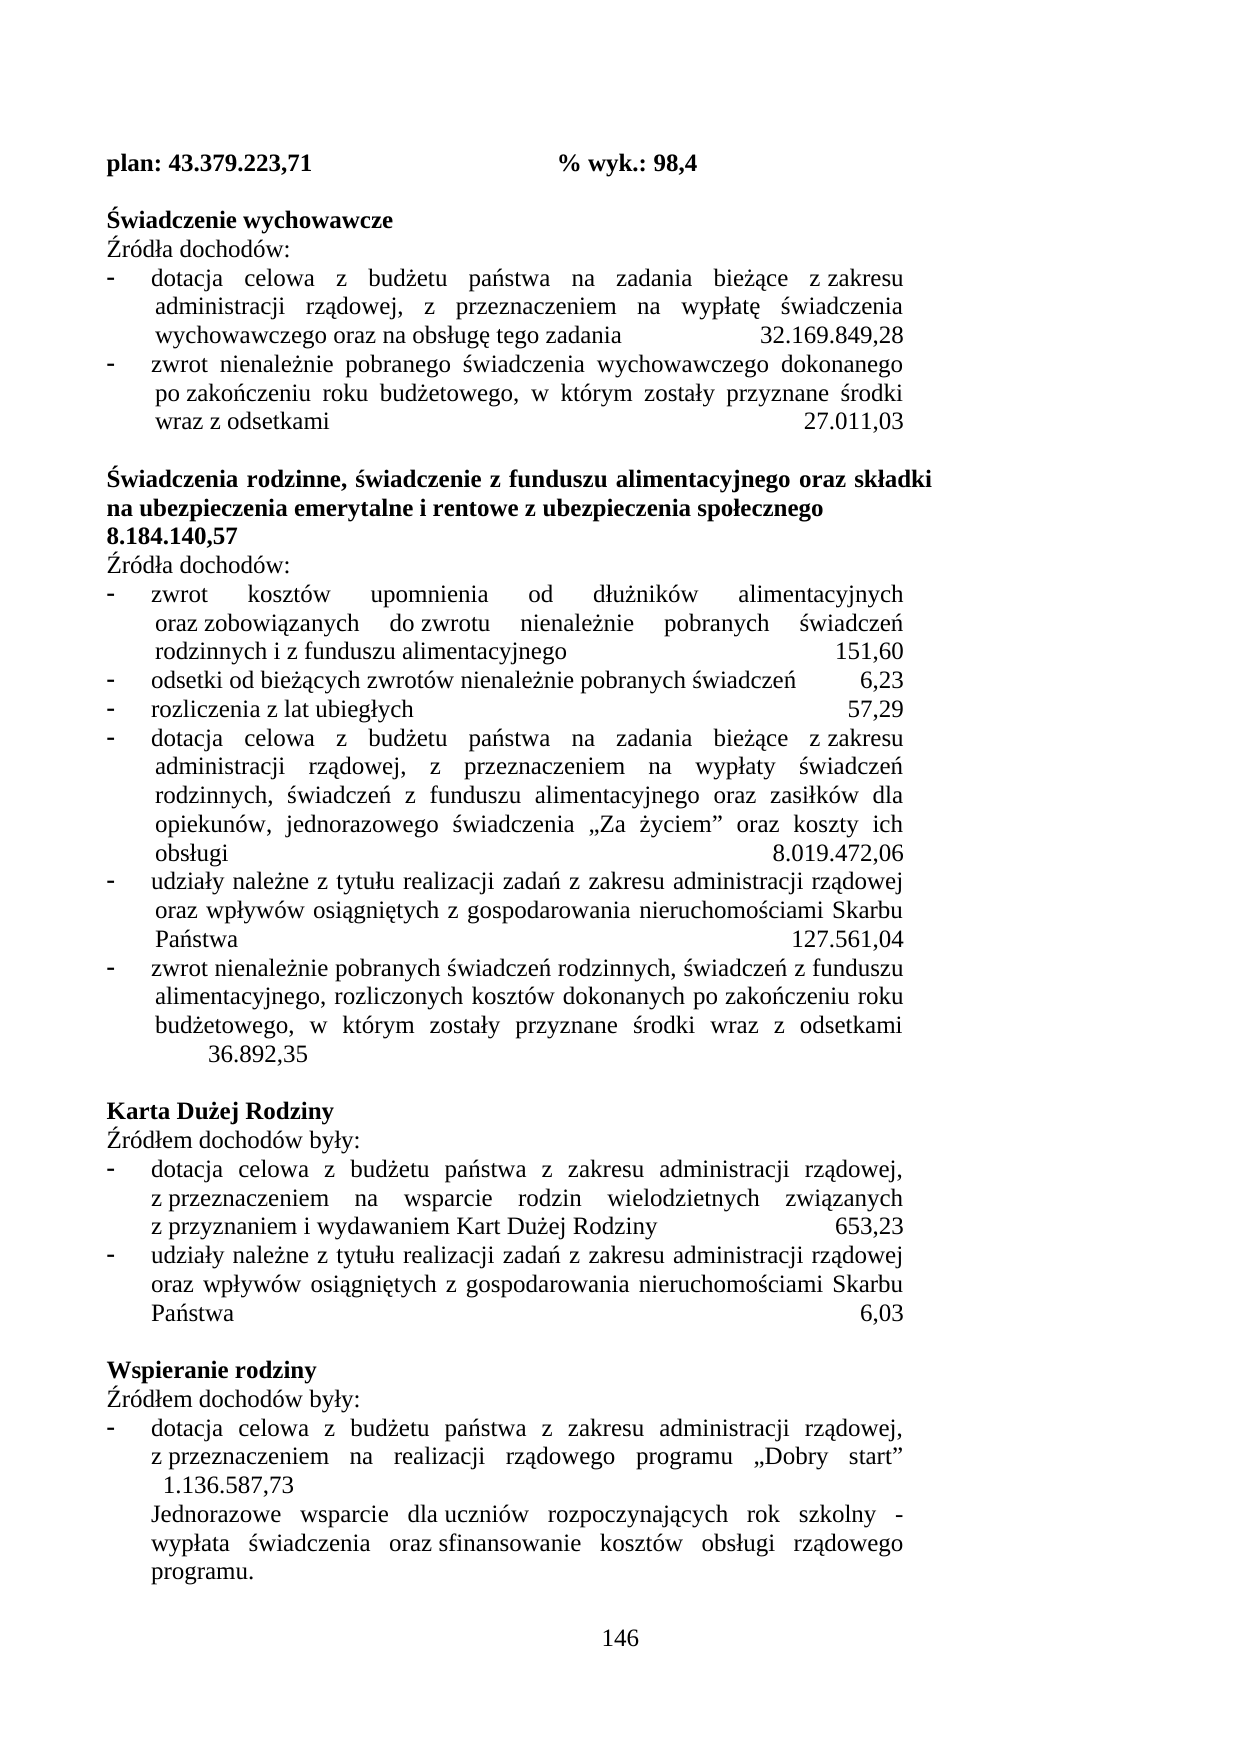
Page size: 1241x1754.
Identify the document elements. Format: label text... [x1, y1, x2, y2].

list dotacja celowa z budżetu państwa na zadania bieżące z zakresu administracji rządowej, z przeznaczeniem na wypłatę świadczenia wychowawczego oraz na obsługę tego zadania 32.169.849,28 [106, 263, 903, 349]
list udziały należne z tytułu realizacji zadań z zakresu administracji rządowej oraz wpływów osiągniętych z gospodarowania nieruchomościami Skarbu Państwa 6,03 [106, 1240, 903, 1326]
text Świadczenie wychowawcze 32.196.860,31 [106, 205, 903, 234]
list zwrot kosztów upomnienia od dłużników alimentacyjnych oraz zobowiązanych do zwrotu nienależnie pobranych świadczeń rodzinnych i z funduszu alimentacyjnego 151,60 [106, 579, 903, 665]
text Jednorazowe wsparcie dla uczniów rozpoczynających rok szkolny - wypłata świadczenia oraz sfinansowanie kosztów obsługi rządowego programu. [151, 1499, 903, 1585]
list rozliczenia z lat ubiegłych 57,29 [106, 694, 903, 723]
text Karta Dużej Rodziny 659,26 [106, 1096, 903, 1125]
text Źródła dochodów: [106, 234, 903, 263]
text plan: 43.379.223,71 % wyk.: 98,4 [106, 148, 1134, 176]
text Świadczenia rodzinne, świadczenie z funduszu alimentacyjnego oraz składki na ubezpieczenia emerytalne i rentowe z ubezpieczenia społecznego 8.184.140,57 [106, 464, 933, 550]
text Źródłem dochodów były: [106, 1384, 903, 1413]
text Wspieranie rodziny 1.141.687,73 [106, 1355, 903, 1384]
list dotacja celowa z budżetu państwa z zakresu administracji rządowej, z przeznaczeniem na wsparcie rodzin wielodzietnych związanych z przyznaniem i wydawaniem Kart Dużej Rodziny 653,23 [106, 1154, 903, 1240]
list odsetki od bieżących zwrotów nienależnie pobranych świadczeń 6,23 [106, 665, 903, 694]
text Źródła dochodów: [106, 550, 903, 579]
list zwrot nienależnie pobranych świadczeń rodzinnych, świadczeń z funduszu alimentacyjnego, rozliczonych kosztów dokonanych po zakończeniu roku budżetowego, w którym zostały przyznane środki wraz z odsetkami 36.892,35 [106, 953, 903, 1068]
list zwrot nienależnie pobranego świadczenia wychowawczego dokonanego po zakończeniu roku budżetowego, w którym zostały przyznane środki wraz z odsetkami 27.011,03 [106, 349, 903, 435]
list dotacja celowa z budżetu państwa z zakresu administracji rządowej, z przeznaczeniem na realizacji rządowego programu „Dobry start” 1.136.587,73 [106, 1413, 903, 1499]
list udziały należne z tytułu realizacji zadań z zakresu administracji rządowej oraz wpływów osiągniętych z gospodarowania nieruchomościami Skarbu Państwa 127.561,04 [106, 866, 903, 953]
text Źródłem dochodów były: [106, 1125, 903, 1154]
list dotacja celowa z budżetu państwa na zadania bieżące z zakresu administracji rządowej, z przeznaczeniem na wypłaty świadczeń rodzinnych, świadczeń z funduszu alimentacyjnego oraz zasiłków dla opiekunów, jednorazowego świadczenia „Za życiem” oraz koszty ich obsługi 8.019.472,06 [106, 723, 903, 866]
